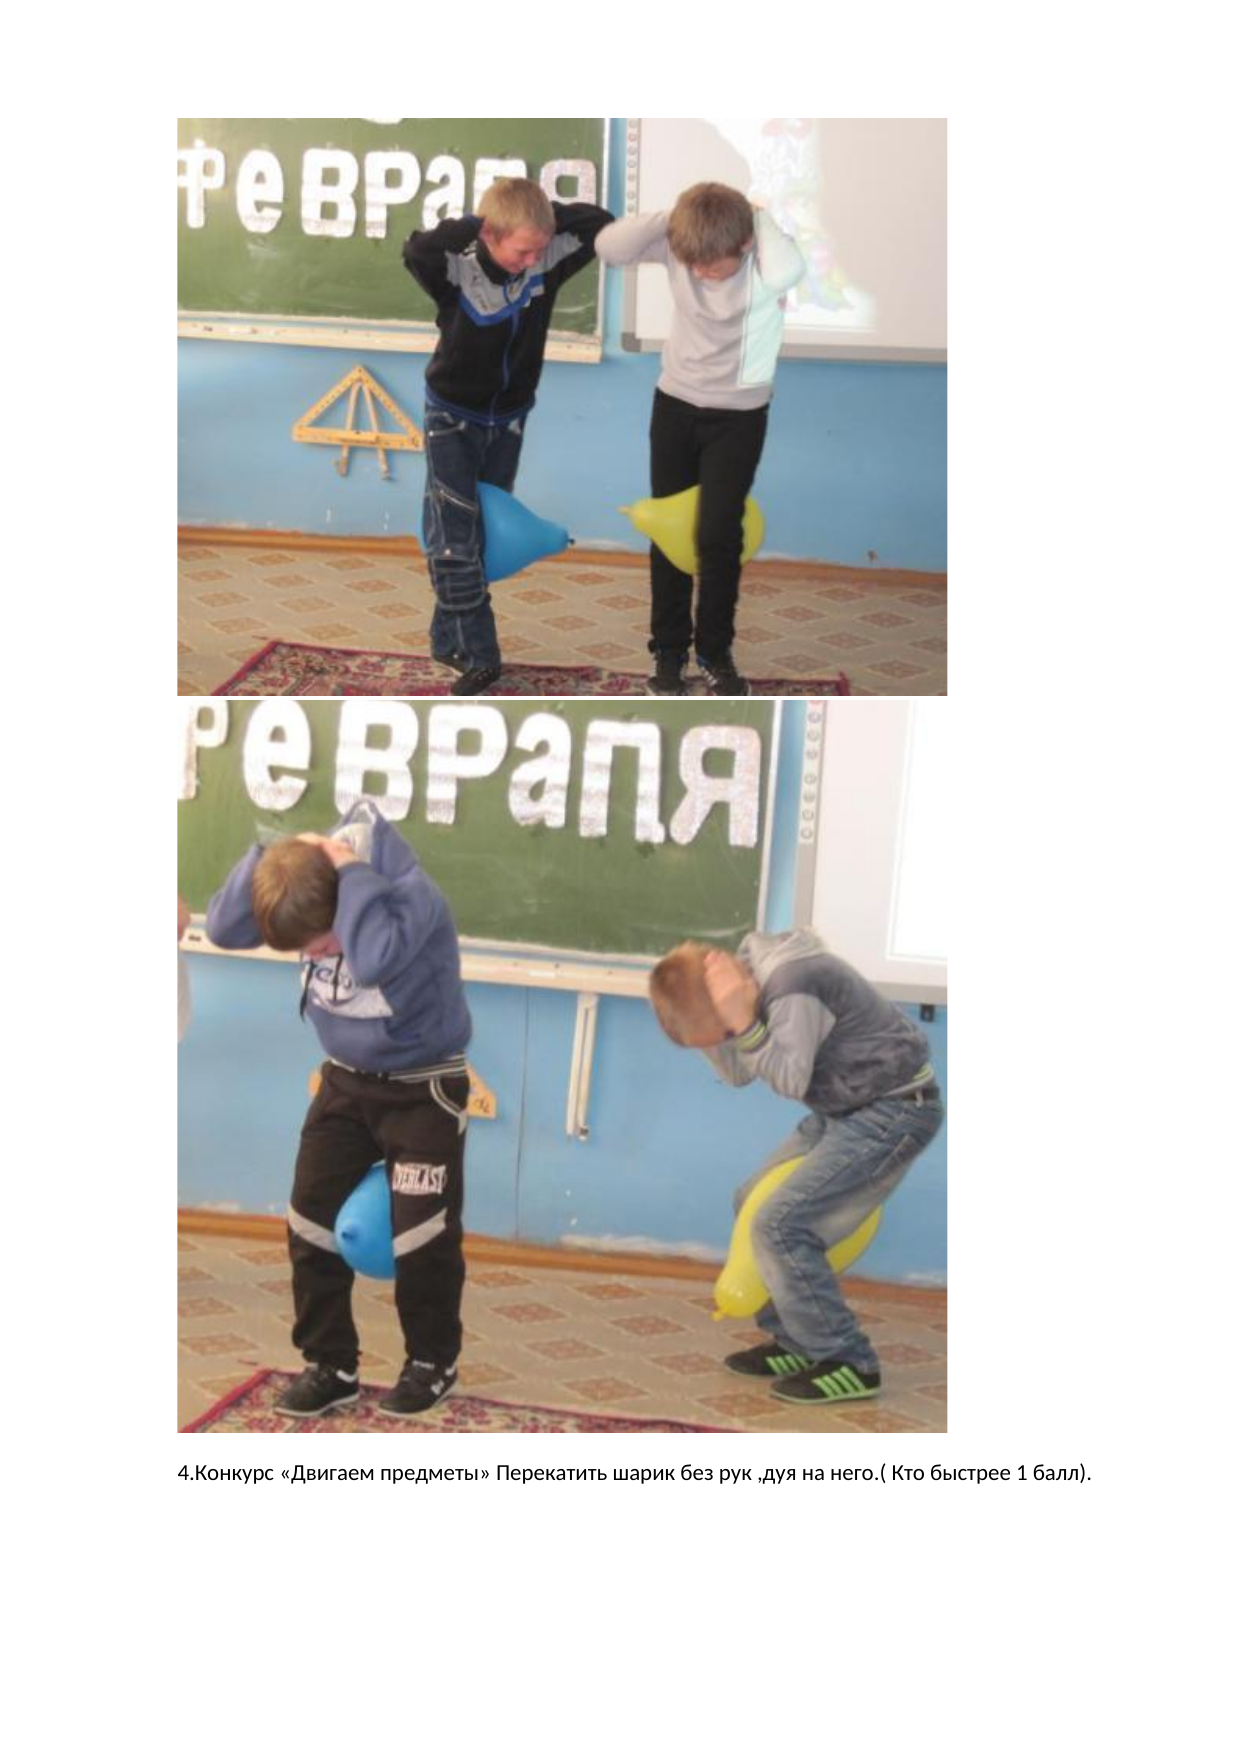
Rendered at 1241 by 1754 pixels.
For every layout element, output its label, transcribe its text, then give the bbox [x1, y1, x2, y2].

text 4.Конкурс «Двигаем предметы» Перекатить шарик без рук ,дуя на него.( Кто быстрее 1 балл). [177, 1458, 1152, 1486]
picture [177, 118, 948, 696]
picture [177, 700, 948, 1433]
